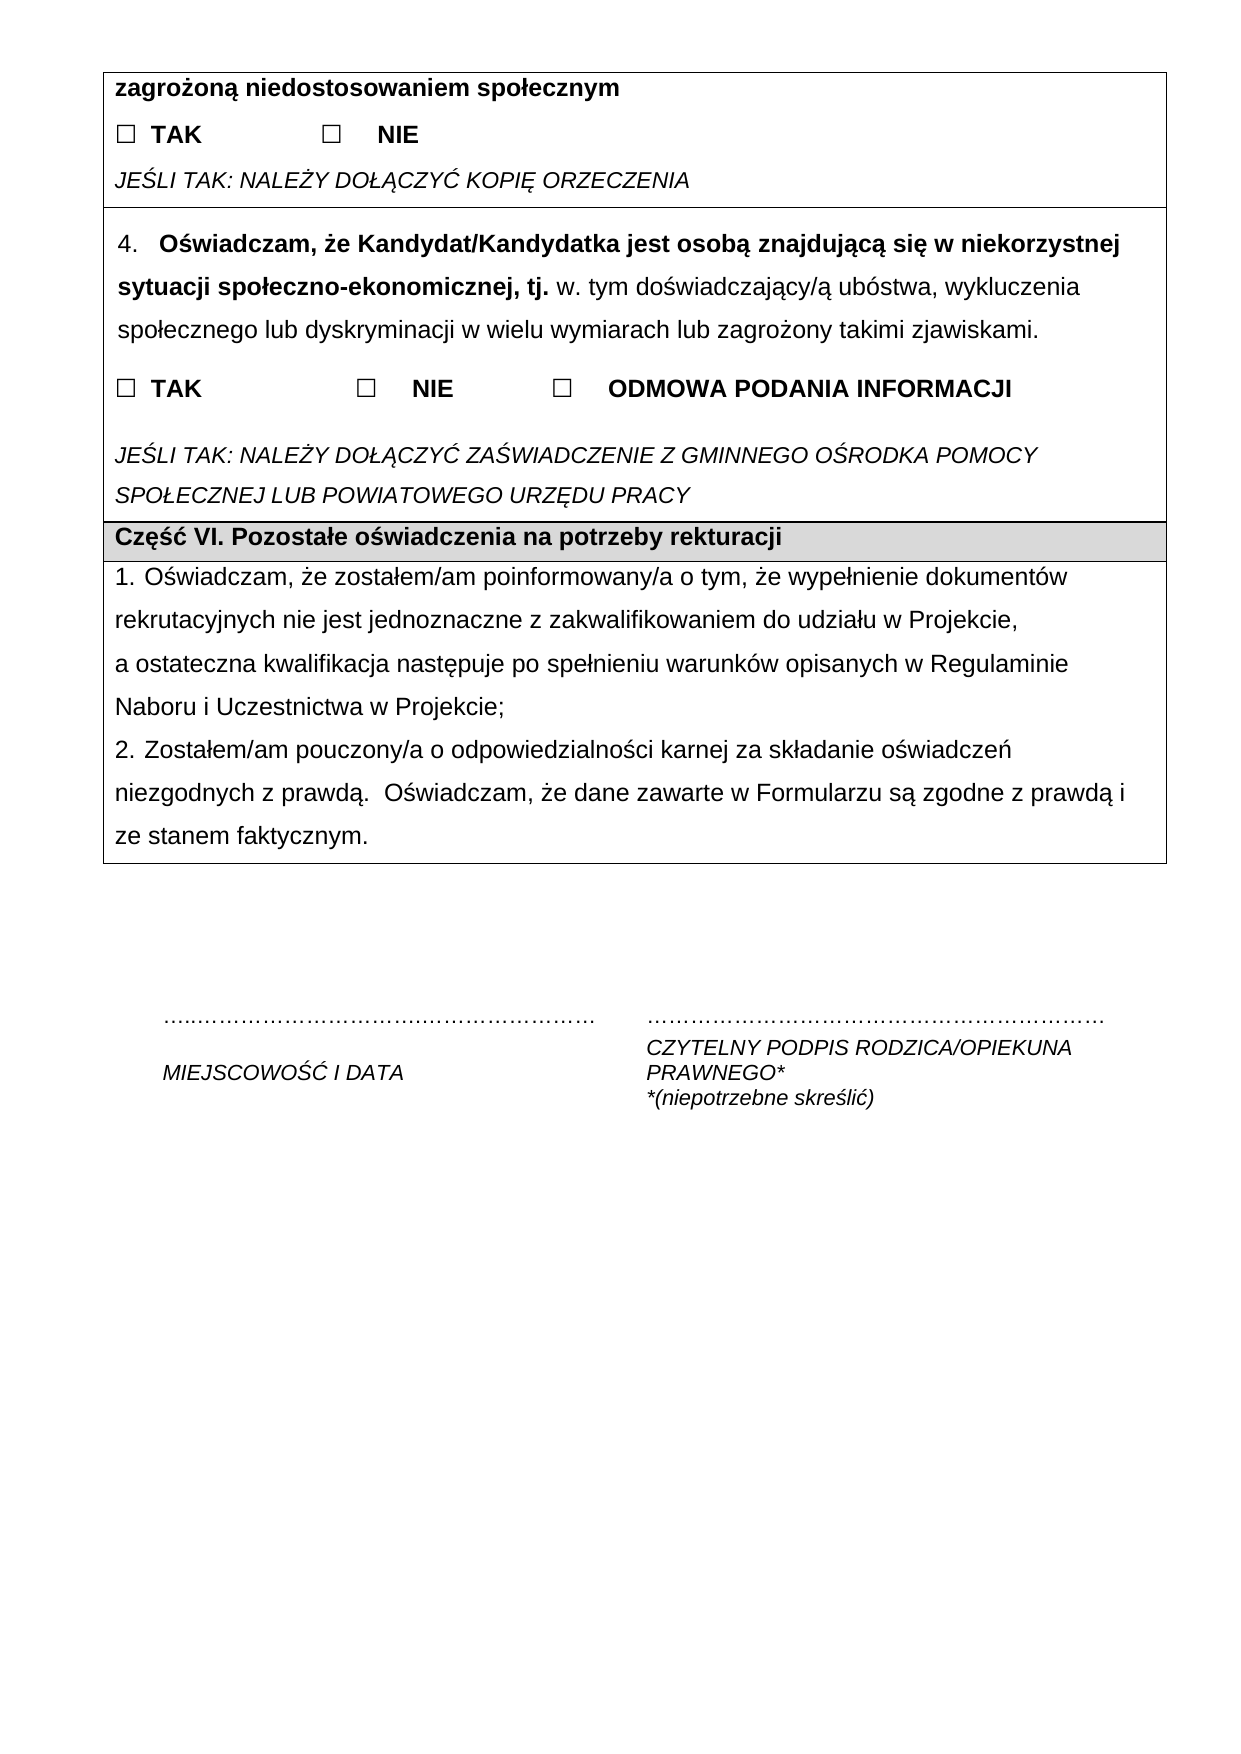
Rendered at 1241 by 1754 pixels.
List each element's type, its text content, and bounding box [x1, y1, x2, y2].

table_cell Oświadczam, że Kandydat/Kandydatka jest osobą znajdującą się w niekorzystnej sytuacji społeczno-ekonomicznej, tj. w. tym doświadczający/ą ubóstwa, wykluczenia społecznego lub dyskryminacji w wielu wymiarach lub zagrożony takimi zjawiskami. ☐ TAK ☐ NIE ☐ ODMOWA PODANIA INFORMACJI JEŚLI TAK: NALEŻY DOŁĄCZYĆ zaświadczenie z Gminnego Ośrodka Pomocy Społecznej lub Powiatowego Urzędu Pracy [104, 208, 1166, 521]
table_cell CZYTELNY PODPIS RODZICA/OPIEKUNA PRAWNEGO* *(niepotrzebne skreślić) [635, 1035, 1118, 1110]
table_cell MIEJSCOWOŚĆ I DATA [151, 1035, 635, 1110]
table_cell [104, 73, 1166, 207]
table_header …..………………………….…………………… [151, 909, 635, 1034]
table_cell Oświadczam, że zostałem/am poinformowany/a o tym, że wypełnienie dokumentów rekrutacyjnych nie jest jednoznaczne z zakwalifikowaniem do udziału w Projekcie, a ostateczna kwalifikacja następuje po spełnieniu warunków opisanych w Regulaminie Naboru i Uczestnictwa w Projekcie; Zostałem/am pouczony/a o odpowiedzialności karnej za składanie oświadczeń niezgodnych z prawdą. Oświadczam, że dane zawarte w Formularzu są zgodne z prawdą i ze stanem faktycznym.‬‬‬‬‬ [104, 562, 1166, 863]
table_cell Część VI. Pozostałe oświadczenia na potrzeby rekturacji [104, 523, 1166, 561]
table_header ……………………………………………………… [635, 909, 1118, 1034]
